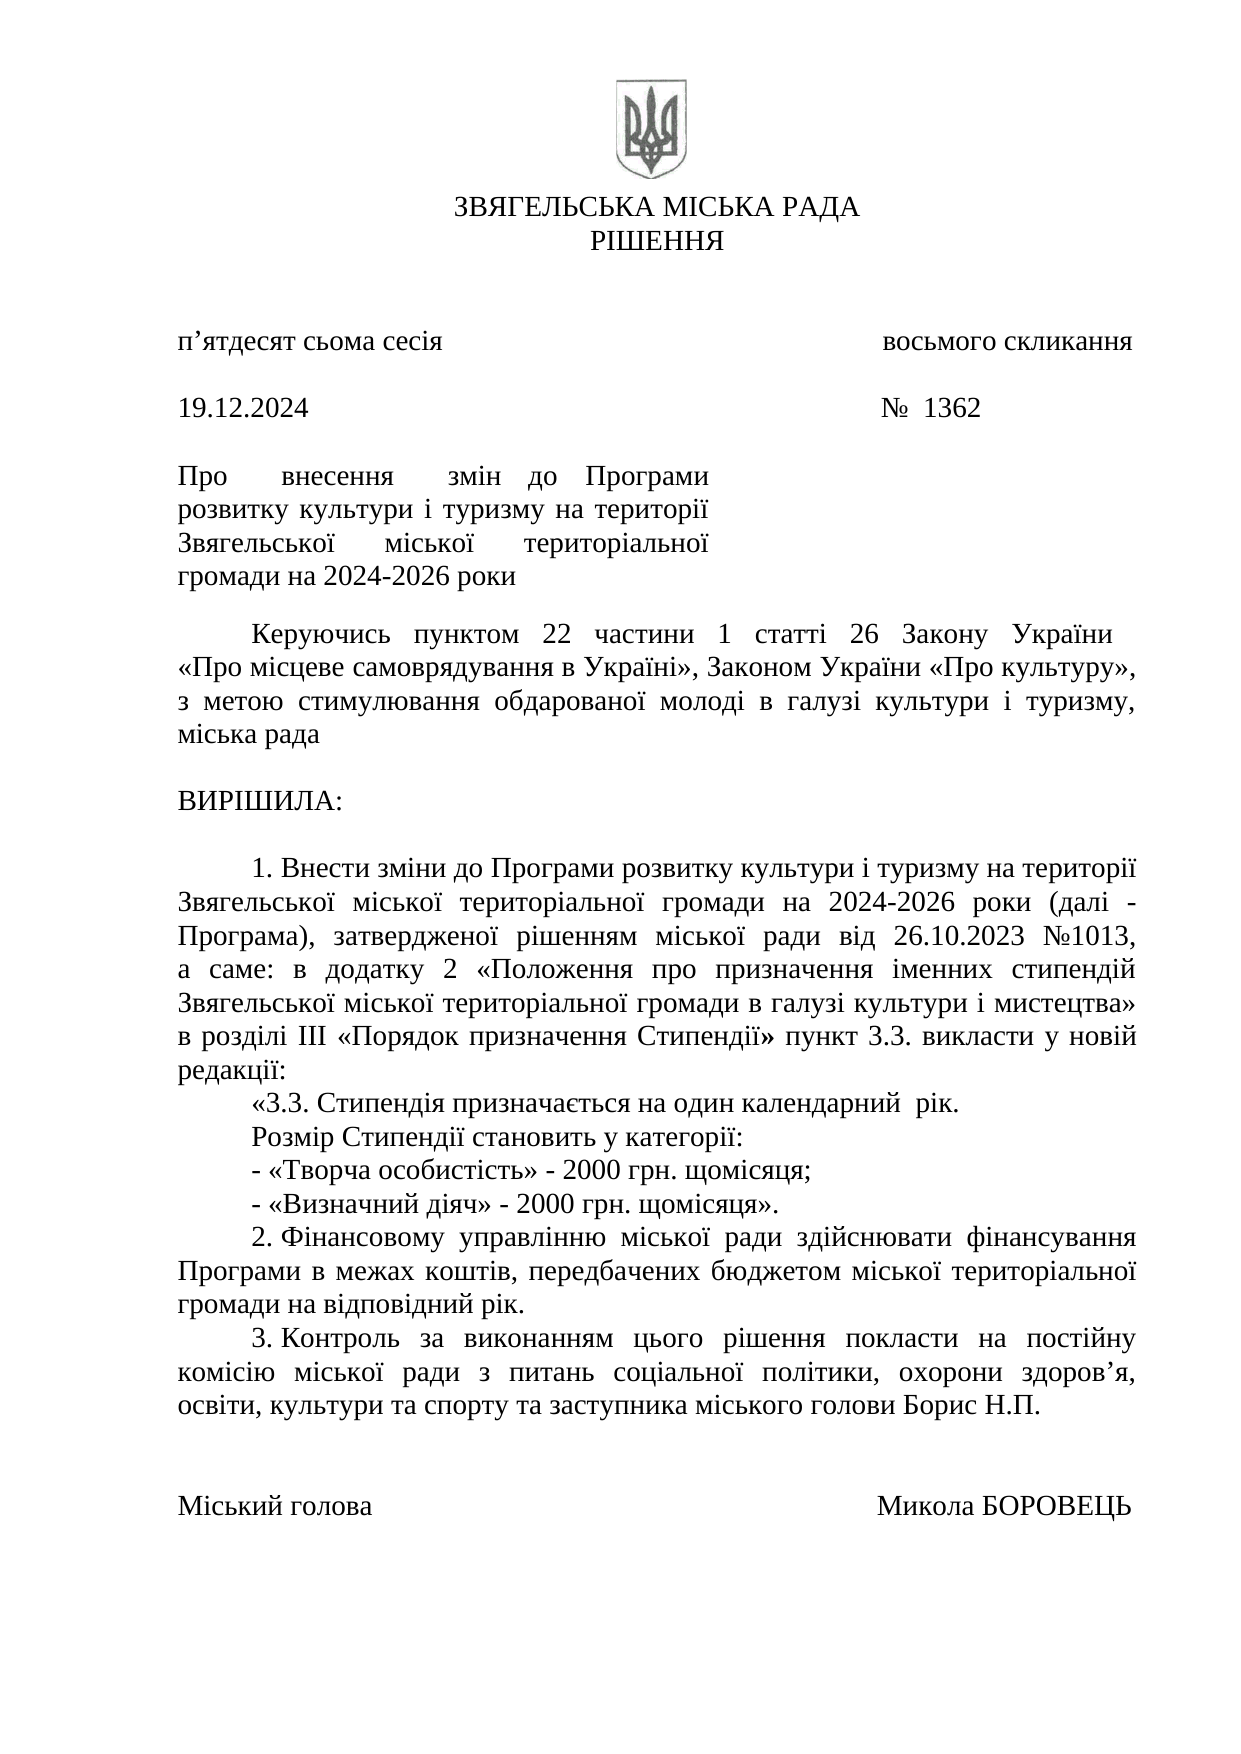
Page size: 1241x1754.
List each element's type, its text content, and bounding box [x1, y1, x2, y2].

text Керуючись пунктом 22 частини 1 статті 26 Закону України «Про місцеве самоврядування в Україні», Законом України «Про культуру», з метою стимулювання обдарованої молоді в галузі культури і туризму, міська рада [177, 616, 1137, 750]
list Контроль за виконанням цього рішення покласти на постійну комісію міської ради з питань соціальної політики, охорони здоров’я, освіти, культури та спорту та заступника міського голови Борис Н.П. [177, 1320, 1137, 1421]
text ВИРІШИЛА: [177, 783, 1137, 817]
text «3.3. Стипендія призначається на один календарний рік. [177, 1085, 1137, 1119]
text - «Творча особистість» - 2000 грн. щомісяця; [177, 1152, 1137, 1186]
text Розмір Стипендії становить у категорії: [177, 1119, 1137, 1152]
list Фінансовому управлінню міської ради здійснювати фінансування Програми в межах коштів, передбачених бюджетом міської територіальної громади на відповідний рік. [177, 1219, 1137, 1320]
text ЗВЯГЕЛЬСЬКА МІСЬКА РАДА [177, 189, 1137, 223]
text 19.12.2024 № 1362 [177, 391, 1122, 424]
text п’ятдесят сьома сесія восьмого скликання [177, 323, 1137, 357]
text Міський голова Микола БОРОВЕЦЬ [177, 1488, 1137, 1521]
text - «Визначний діяч» - 2000 грн. щомісяця». [177, 1186, 1137, 1219]
text Про внесення змін до Програми розвитку культури і туризму на території Звягельської міської територіальної громади на 2024-2026 роки [177, 458, 709, 592]
text РІШЕННЯ [177, 223, 1137, 256]
picture [614, 79, 686, 176]
list Внести зміни до Програми розвитку культури і туризму на території Звягельської міської територіальної громади на 2024-2026 роки (далі - Програма), затвердженої рішенням міської ради від 26.10.2023 №1013, а саме: в додатку 2 «Положення про призначення іменних стипендій Звягельської міської територіальної громади в галузі культури і мистецтва» в розділі ІІІ «Порядок призначення Стипендії» пункт 3.3. викласти у новій редакції: [177, 851, 1137, 1085]
